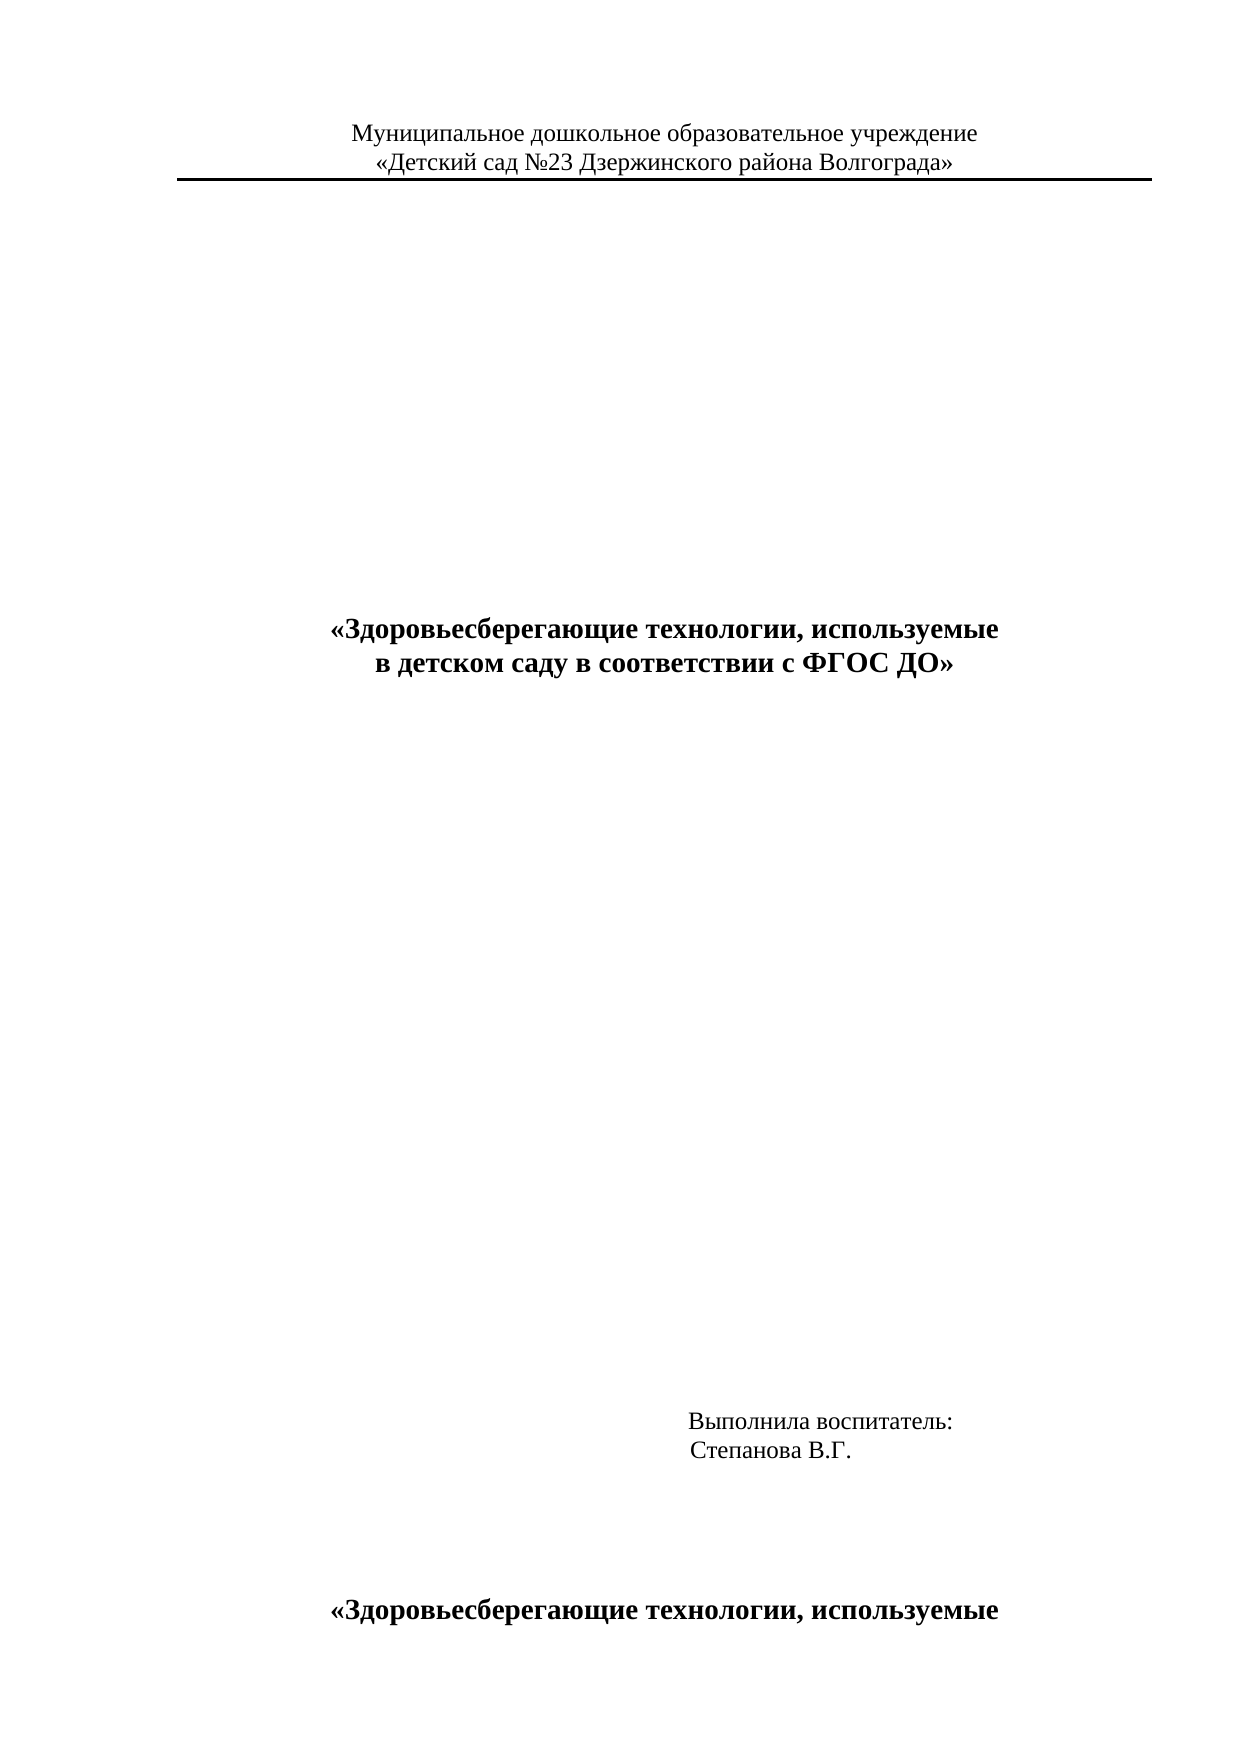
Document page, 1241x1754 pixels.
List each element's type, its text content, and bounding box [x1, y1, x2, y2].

text «Здоровьесберегающие технологии, используемые [177, 611, 1152, 645]
text Выполнила воспитатель: [177, 1406, 1152, 1435]
text Степанова В.Г. [177, 1435, 1152, 1463]
text «Здоровьесберегающие технологии, используемые [177, 1592, 1152, 1626]
text Муниципальное дошкольное образовательное учреждение [177, 118, 1152, 147]
text в детском саду в соответствии с ФГОС ДО» [177, 645, 1152, 678]
text «Детский сад №23 Дзержинского района Волгограда» [177, 147, 1152, 178]
